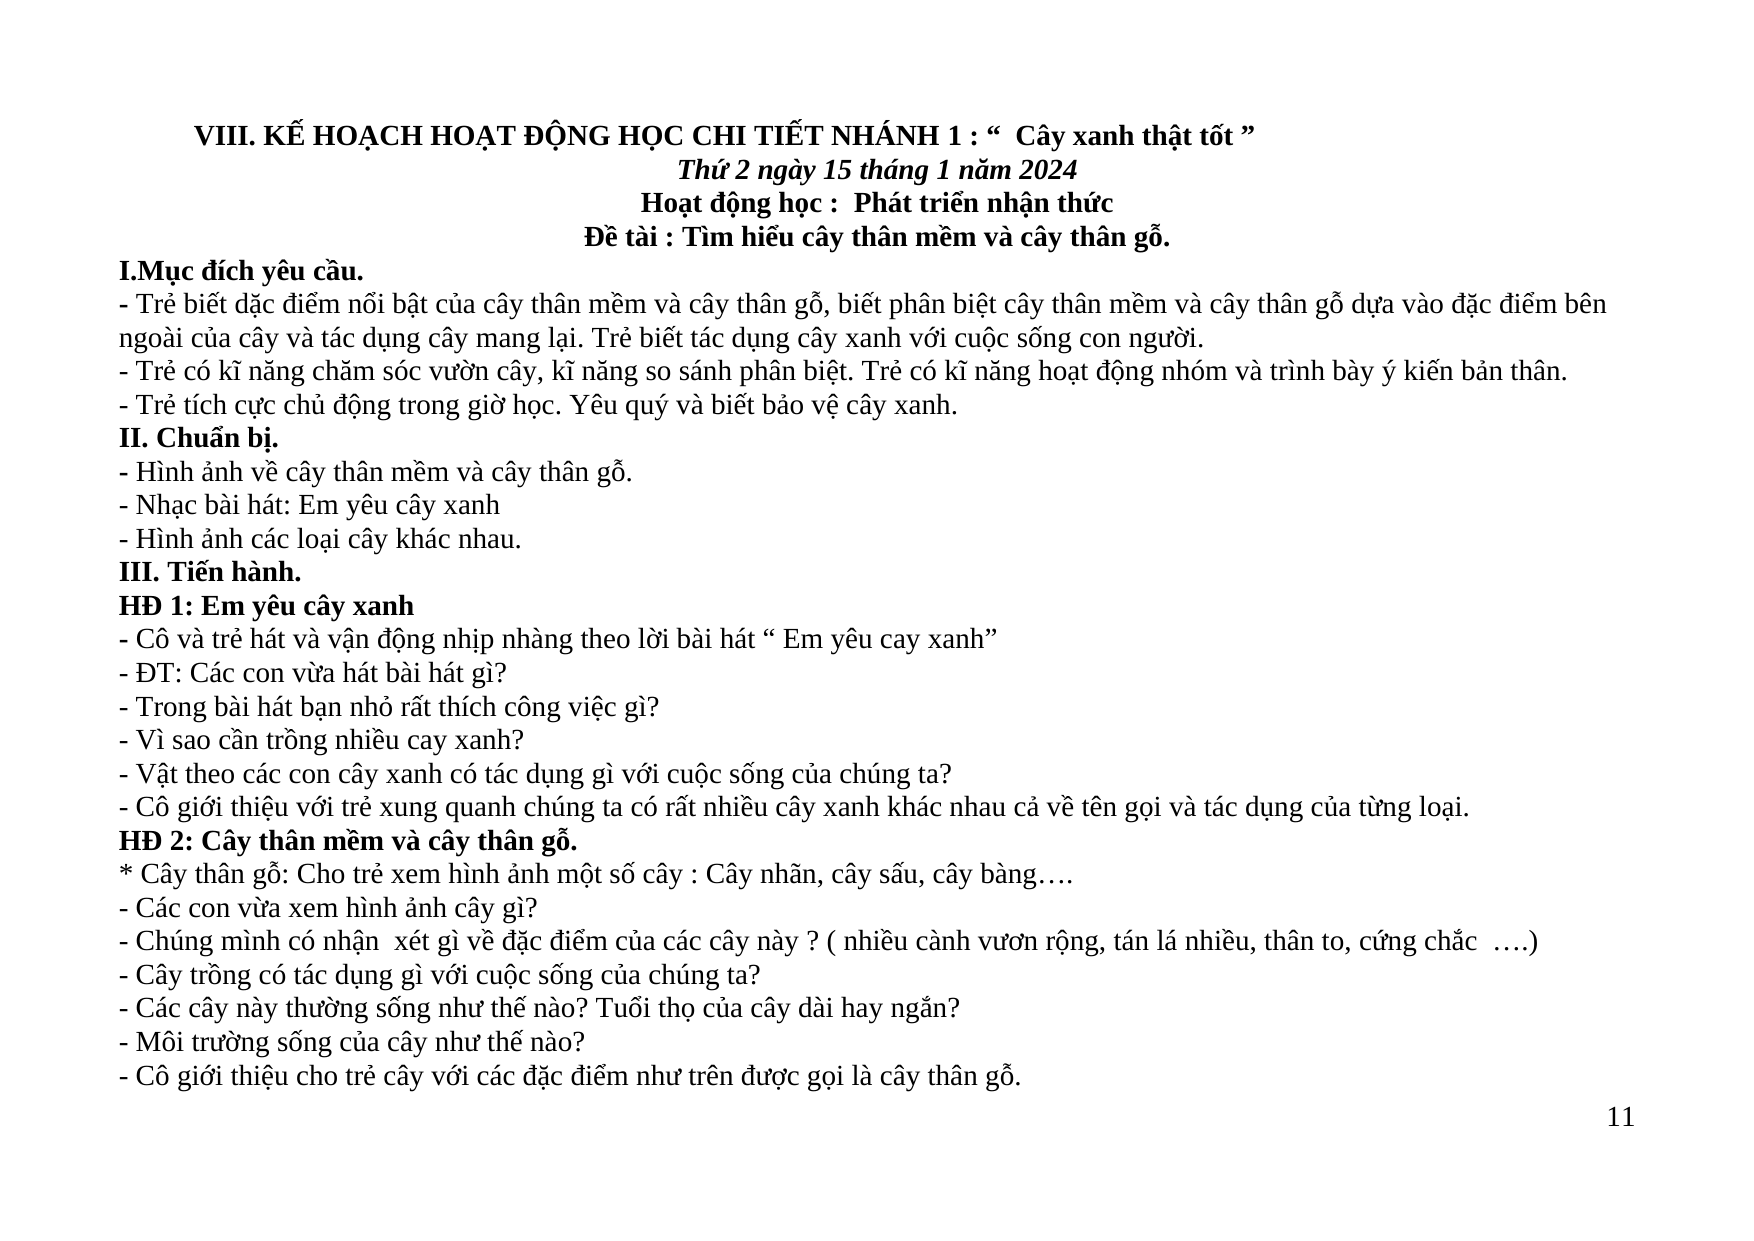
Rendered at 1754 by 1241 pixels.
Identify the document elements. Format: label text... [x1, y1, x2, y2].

text - Cây trồng có tác dụng gì với cuộc sống của chúng ta? [118, 957, 1635, 991]
text - Cô giới thiệu cho trẻ cây với các đặc điểm như trên được gọi là cây thân gỗ. [118, 1058, 1635, 1091]
text - Cô giới thiệu với trẻ xung quanh chúng ta có rất nhiều cây xanh khác nhau cả về tên gọi và tác dụng của từng loại. [118, 789, 1635, 823]
text HĐ 2: Cây thân mềm và cây thân gỗ. [118, 823, 1635, 856]
text - Trẻ tích cực chủ động trong giờ học. Yêu quý và biết bảo vệ cây xanh. [118, 387, 1635, 420]
text - Cô và trẻ hát và vận động nhịp nhàng theo lời bài hát “ Em yêu cay xanh” [118, 622, 1635, 655]
text Hoạt động học : Phát triển nhận thức [118, 186, 1635, 219]
text III. Tiến hành. [118, 554, 1635, 588]
text - Nhạc bài hát: Em yêu cây xanh [118, 487, 1635, 521]
text - Các con vừa xem hình ảnh cây gì? [118, 890, 1635, 923]
text - Hình ảnh các loại cây khác nhau. [118, 521, 1635, 554]
text - ĐT: Các con vừa hát bài hát gì? [118, 655, 1635, 689]
text II. Chuẩn bị. [118, 420, 1635, 454]
text - Hình ảnh về cây thân mềm và cây thân gỗ. [118, 454, 1635, 487]
text * Cây thân gỗ: Cho trẻ xem hình ảnh một số cây : Cây nhãn, cây sấu, cây bàng…. [118, 856, 1635, 890]
text - Chúng mình có nhận xét gì về đặc điểm của các cây này ? ( nhiều cành vươn rộng, tán lá nhiều, thân to, cứng chắc ….) [118, 923, 1635, 957]
text I.Mục đích yêu cầu. [118, 253, 1635, 286]
text - Môi trường sống của cây như thế nào? [118, 1024, 1635, 1058]
text VIII. KẾ HOẠCH HOẠT ĐỘNG HỌC CHI TIẾT NHÁNH 1 : “ Cây xanh thật tốt ” [118, 118, 1635, 152]
text Đề tài : Tìm hiểu cây thân mềm và cây thân gỗ. [118, 219, 1635, 253]
text Thứ 2 ngày 15 tháng 1 năm 2024 [118, 152, 1635, 186]
text - Các cây này thường sống như thế nào? Tuổi thọ của cây dài hay ngắn? [118, 991, 1635, 1024]
text - Trong bài hát bạn nhỏ rất thích công việc gì? [118, 689, 1635, 722]
text - Vật theo các con cây xanh có tác dụng gì với cuộc sống của chúng ta? [118, 756, 1635, 789]
text - Trẻ có kĩ năng chăm sóc vườn cây, kĩ năng so sánh phân biệt. Trẻ có kĩ năng hoạt động nhóm và trình bày ý kiến bản thân. [118, 353, 1635, 387]
text HĐ 1: Em yêu cây xanh [118, 588, 1635, 622]
text - Trẻ biết dặc điểm nổi bật của cây thân mềm và cây thân gỗ, biết phân biệt cây thân mềm và cây thân gỗ dựa vào đặc điểm bên ngoài của cây và tác dụng cây mang lại. Trẻ biết tác dụng cây xanh với cuộc sống con người. [118, 286, 1635, 353]
text - Vì sao cần trồng nhiều cay xanh? [118, 722, 1635, 756]
